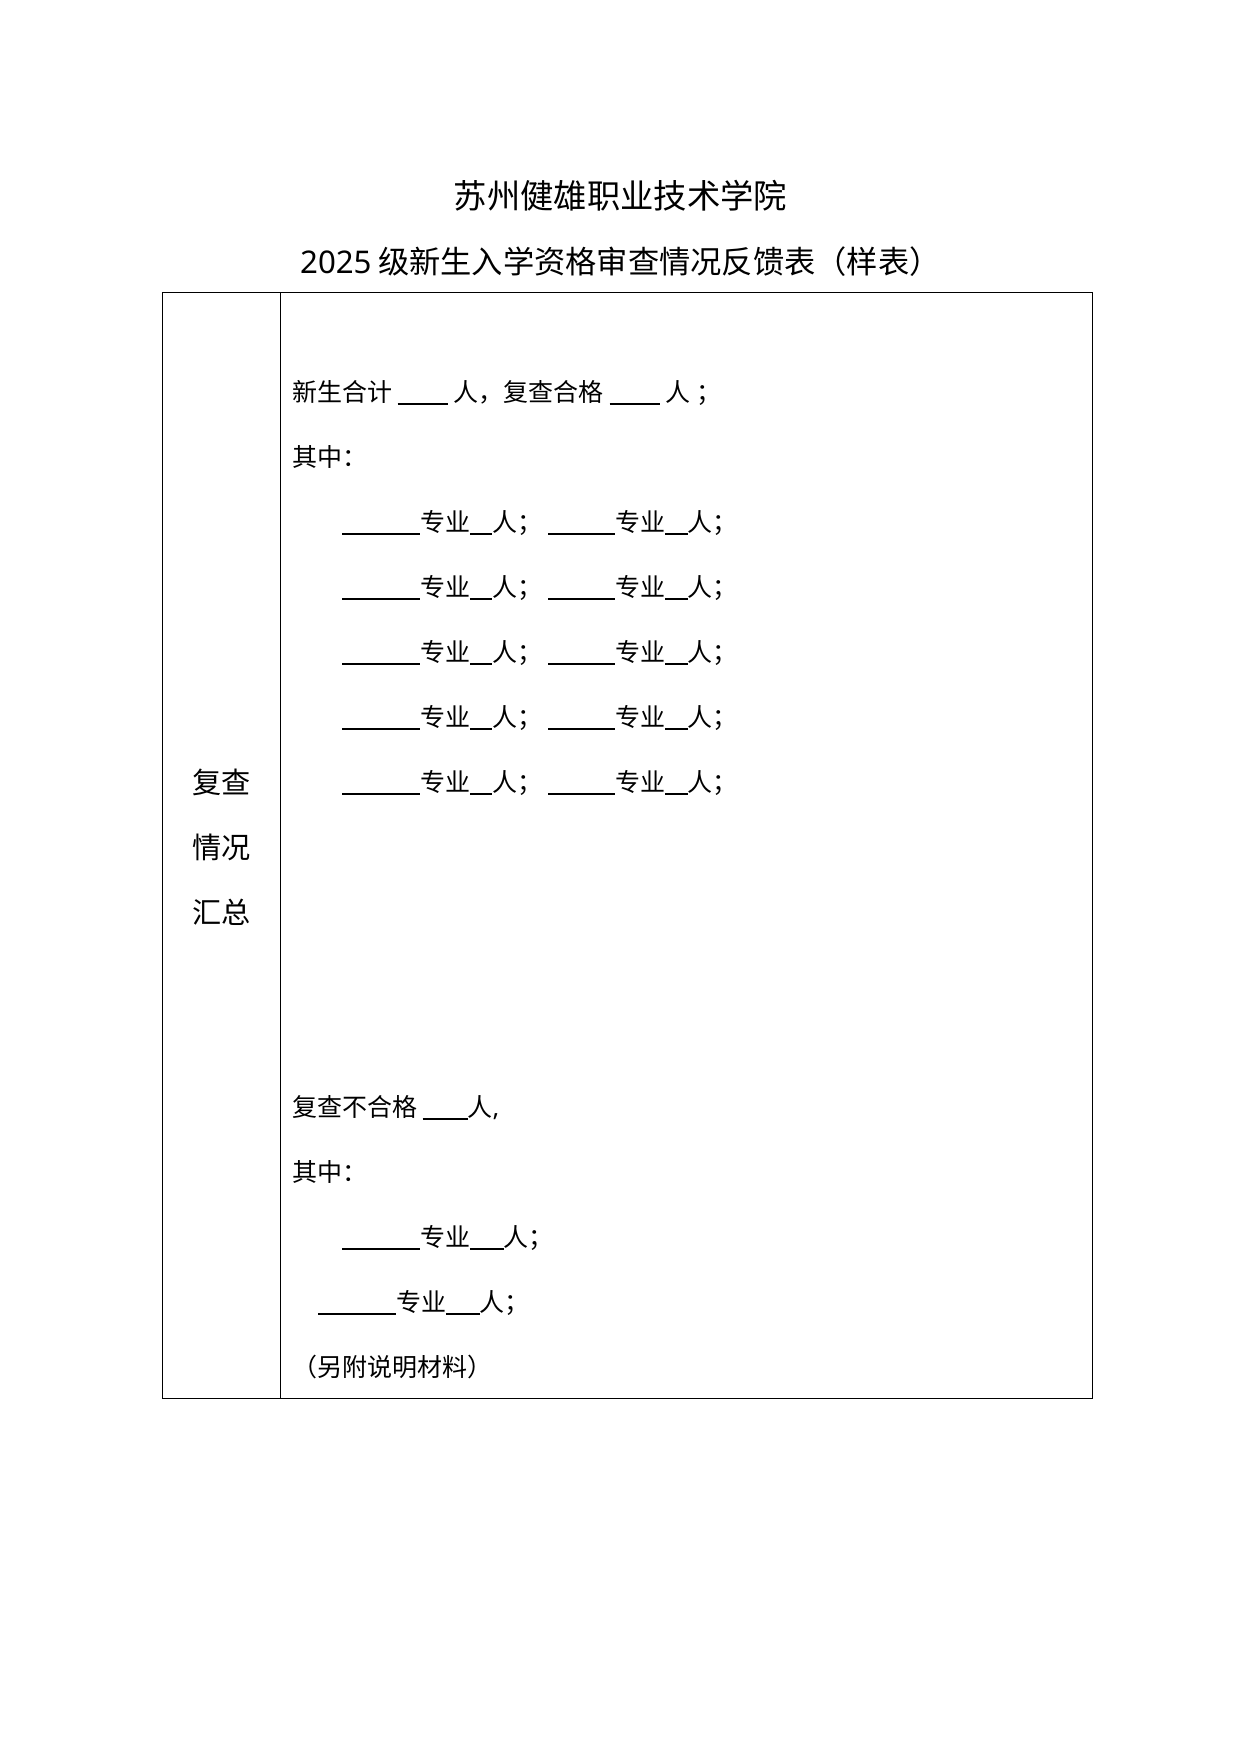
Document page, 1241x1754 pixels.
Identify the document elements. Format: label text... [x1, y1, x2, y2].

text 苏州健雄职业技术学院 [148, 162, 1092, 227]
text 2025级新生入学资格审查情况反馈表（样表） [148, 227, 1092, 292]
table_header 新生合计 人，复查合格 人 ； 其中： 专业 人； 专业 人； 专业 人； 专业 人； 专业 人； 专业 人； 专业 人； 专业 人； 专业 人； 专业 人； 复查不合格 人, 其中： 专业 人； 专业 人； （另附说明材料） [281, 293, 1092, 1398]
table_header 复查 情况 汇总 [163, 293, 280, 1398]
